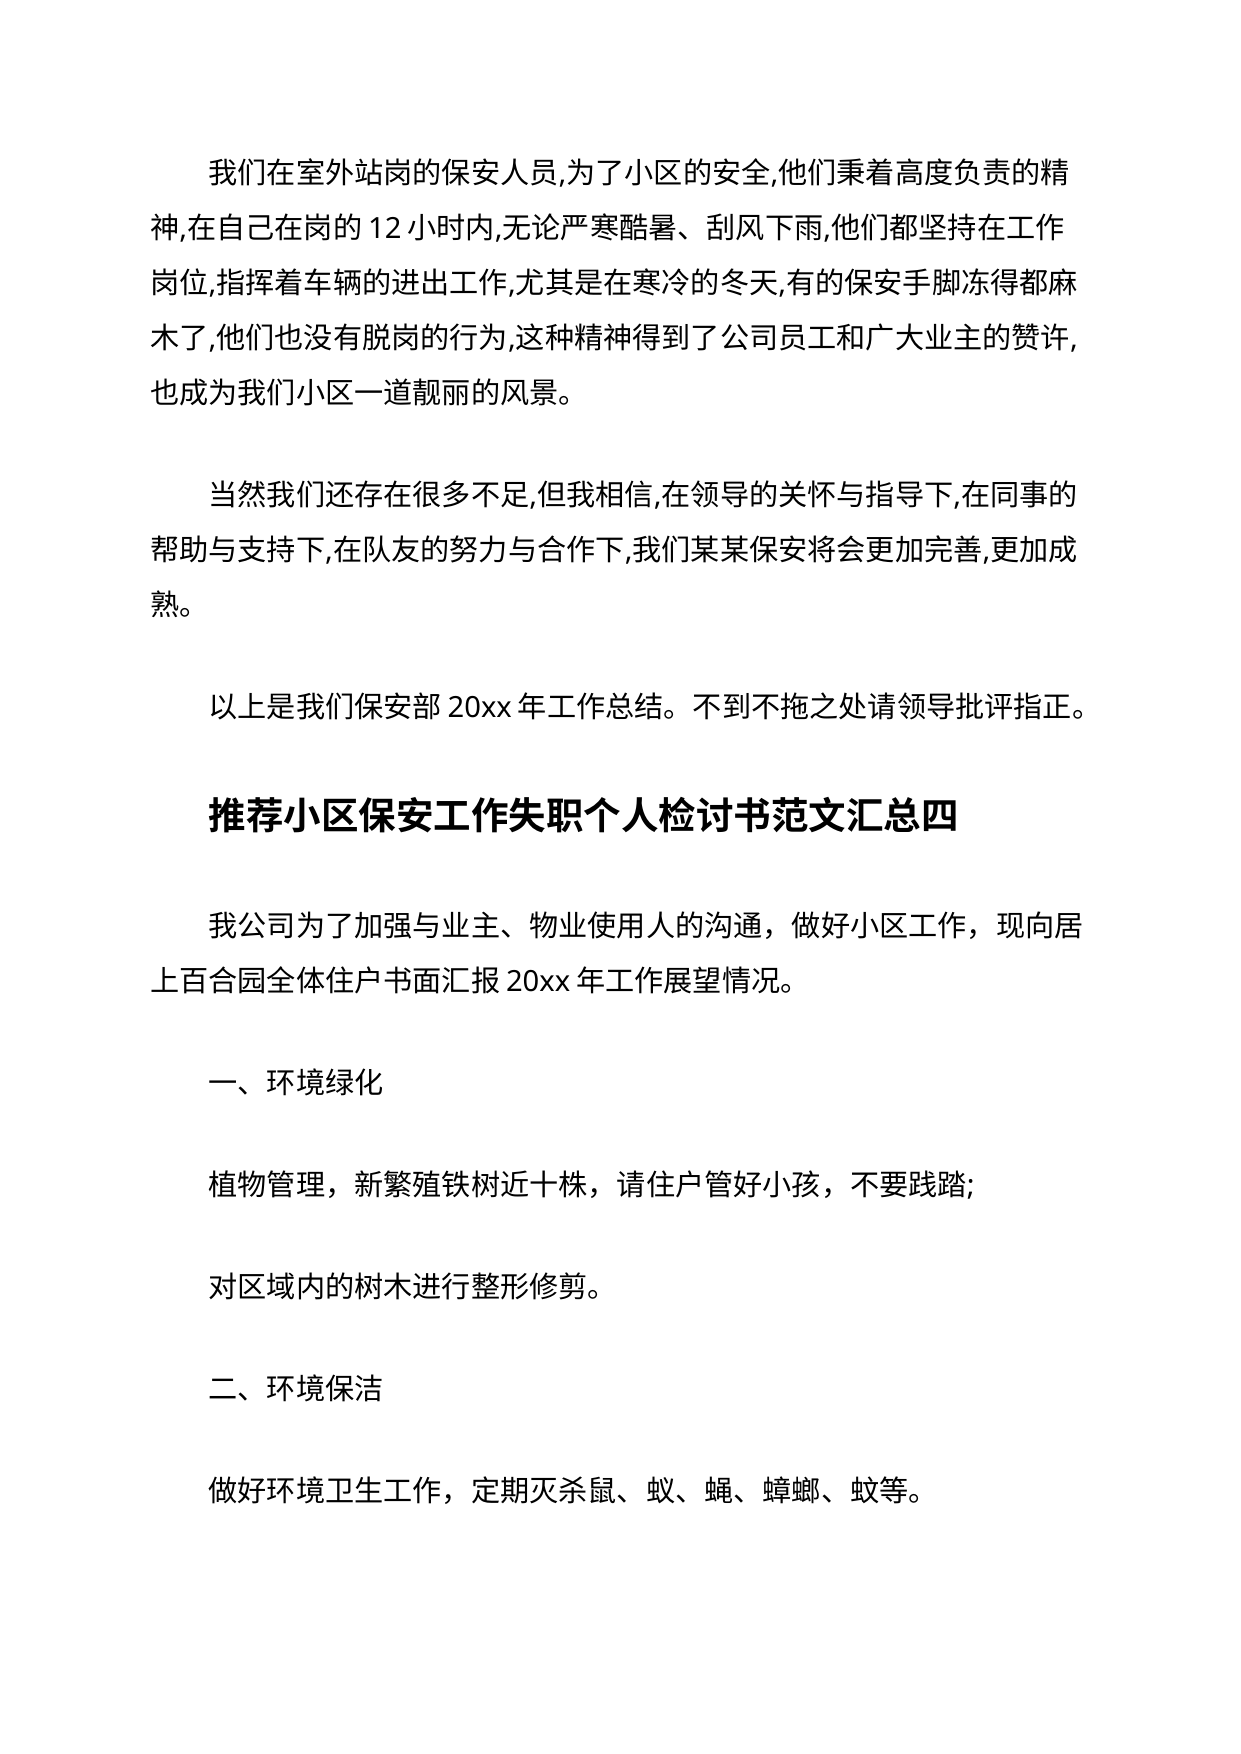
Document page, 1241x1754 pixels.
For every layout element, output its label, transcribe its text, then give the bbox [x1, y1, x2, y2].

text 二、环境保洁 [150, 1365, 1090, 1408]
text 我们在室外站岗的保安人员,为了小区的安全,他们秉着高度负责的精神,在自己在岗的12小时内,无论严寒酷暑、刮风下雨,他们都坚持在工作岗位,指挥着车辆的进出工作,尤其是在寒冷的冬天,有的保安手脚冻得都麻木了,他们也没有脱岗的行为,这种精神得到了公司员工和广大业主的赞许,也成为我们小区一道靓丽的风景。 [150, 150, 1090, 412]
text 做好环境卫生工作，定期灭杀鼠、蚁、蝇、蟑螂、蚊等。 [150, 1467, 1090, 1509]
text 推荐小区保安工作失职个人检讨书范文汇总四 [150, 786, 1090, 840]
text 当然我们还存在很多不足,但我相信,在领导的关怀与指导下,在同事的帮助与支持下,在队友的努力与合作下,我们某某保安将会更加完善,更加成熟。 [150, 472, 1090, 624]
text 以上是我们保安部20xx年工作总结。不到不拖之处请领导批评指正。 [150, 683, 1090, 726]
text 一、环境绿化 [150, 1060, 1090, 1102]
text 对区域内的树木进行整形修剪。 [150, 1263, 1090, 1306]
text 植物管理，新繁殖铁树近十株，请住户管好小孩，不要践踏; [150, 1162, 1090, 1204]
text 我公司为了加强与业主、物业使用人的沟通，做好小区工作，现向居上百合园全体住户书面汇报20xx年工作展望情况。 [150, 903, 1090, 1000]
